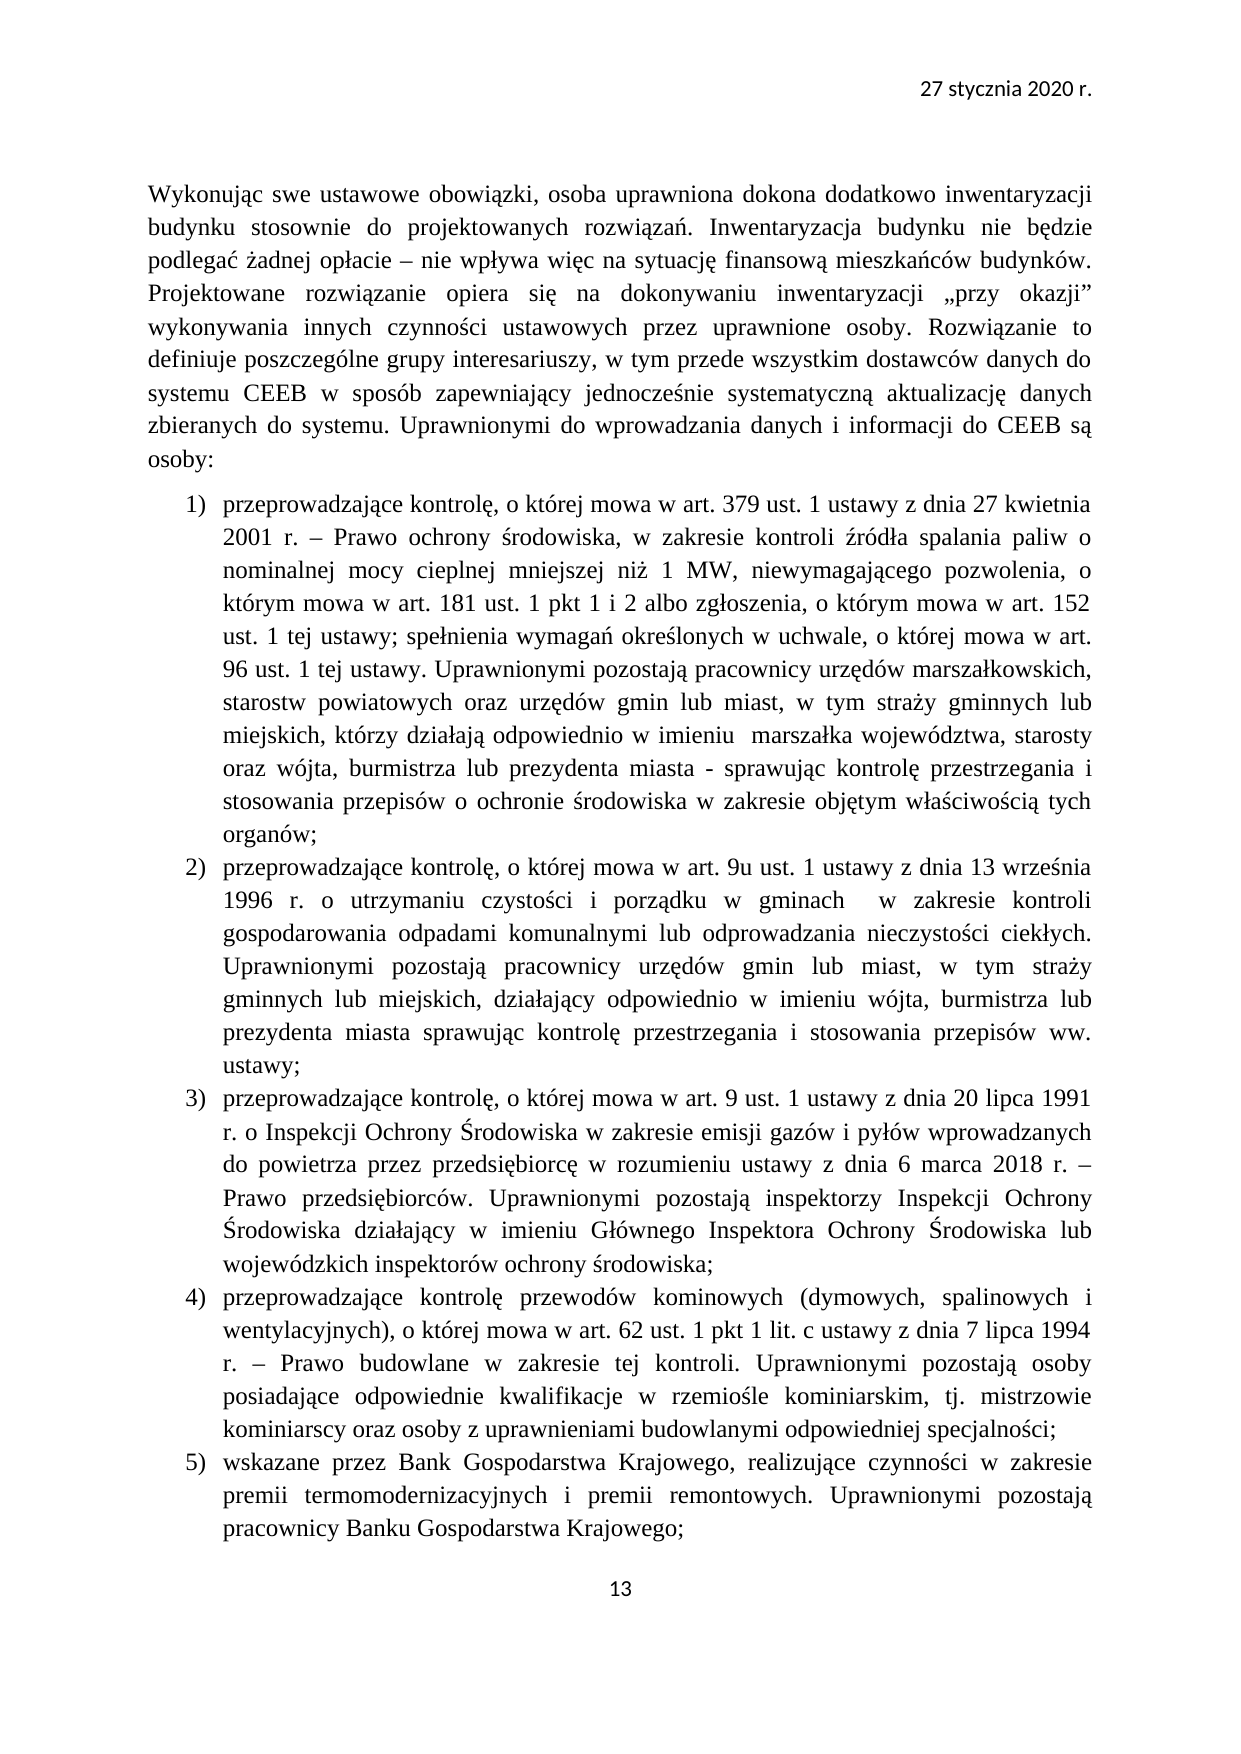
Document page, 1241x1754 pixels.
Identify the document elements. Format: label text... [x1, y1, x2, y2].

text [148, 179, 1093, 472]
list przeprowadzające kontrolę przewodów kominowych (dymowych, spalinowych i wentylacyjnych), o której mowa w art. 62 ust. 1 pkt 1 lit. c ustawy z dnia 7 lipca 1994 r. – Prawo budowlane w zakresie tej kontroli. Uprawnionymi pozostają osoby posiadające odpowiednie kwalifikacje w rzemiośle kominiarskim, tj. mistrzowie kominiarscy oraz osoby z uprawnieniami budowlanymi odpowiedniej specjalności; [185, 1282, 1093, 1442]
list przeprowadzające kontrolę, o której mowa w art. 9 ust. 1 ustawy z dnia 20 lipca 1991 r. o Inspekcji Ochrony Środowiska w zakresie emisji gazów i pyłów wprowadzanych do powietrza przez przedsiębiorcę w rozumieniu ustawy z dnia 6 marca 2018 r. – Prawo przedsiębiorców. Uprawnionymi pozostają inspektorzy Inspekcji Ochrony Środowiska działający w imieniu Głównego Inspektora Ochrony Środowiska lub wojewódzkich inspektorów ochrony środowiska; [185, 1083, 1093, 1277]
list przeprowadzające kontrolę, o której mowa w art. 9u ust. 1 ustawy z dnia 13 września 1996 r. o utrzymaniu czystości i porządku w gminach w zakresie kontroli gospodarowania odpadami komunalnymi lub odprowadzania nieczystości ciekłych. Uprawnionymi pozostają pracownicy urzędów gmin lub miast, w tym straży gminnych lub miejskich, działający odpowiednio w imieniu wójta, burmistrza lub prezydenta miasta sprawując kontrolę przestrzegania i stosowania przepisów ww. ustawy; [185, 852, 1093, 1079]
list przeprowadzające kontrolę, o której mowa w art. 379 ust. 1 ustawy z dnia 27 kwietnia 2001 r. – Prawo ochrony środowiska, w zakresie kontroli źródła spalania paliw o nominalnej mocy cieplnej mniejszej niż 1 MW, niewymagającego pozwolenia, o którym mowa w art. 181 ust. 1 pkt 1 i 2 albo zgłoszenia, o którym mowa w art. 152 ust. 1 tej ustawy; spełnienia wymagań określonych w uchwale, o której mowa w art. 96 ust. 1 tej ustawy. Uprawnionymi pozostają pracownicy urzędów marszałkowskich, starostw powiatowych oraz urzędów gmin lub miast, w tym straży gminnych lub miejskich, którzy działają odpowiednio w imieniu marszałka województwa, starosty oraz wójta, burmistrza lub prezydenta miasta - sprawując kontrolę przestrzegania i stosowania przepisów o ochronie środowiska w zakresie objętym właściwością tych organów; [185, 489, 1093, 848]
list wskazane przez Bank Gospodarstwa Krajowego, realizujące czynności w zakresie premii termomodernizacyjnych i premii remontowych. Uprawnionymi pozostają pracownicy Banku Gospodarstwa Krajowego; [185, 1447, 1093, 1542]
